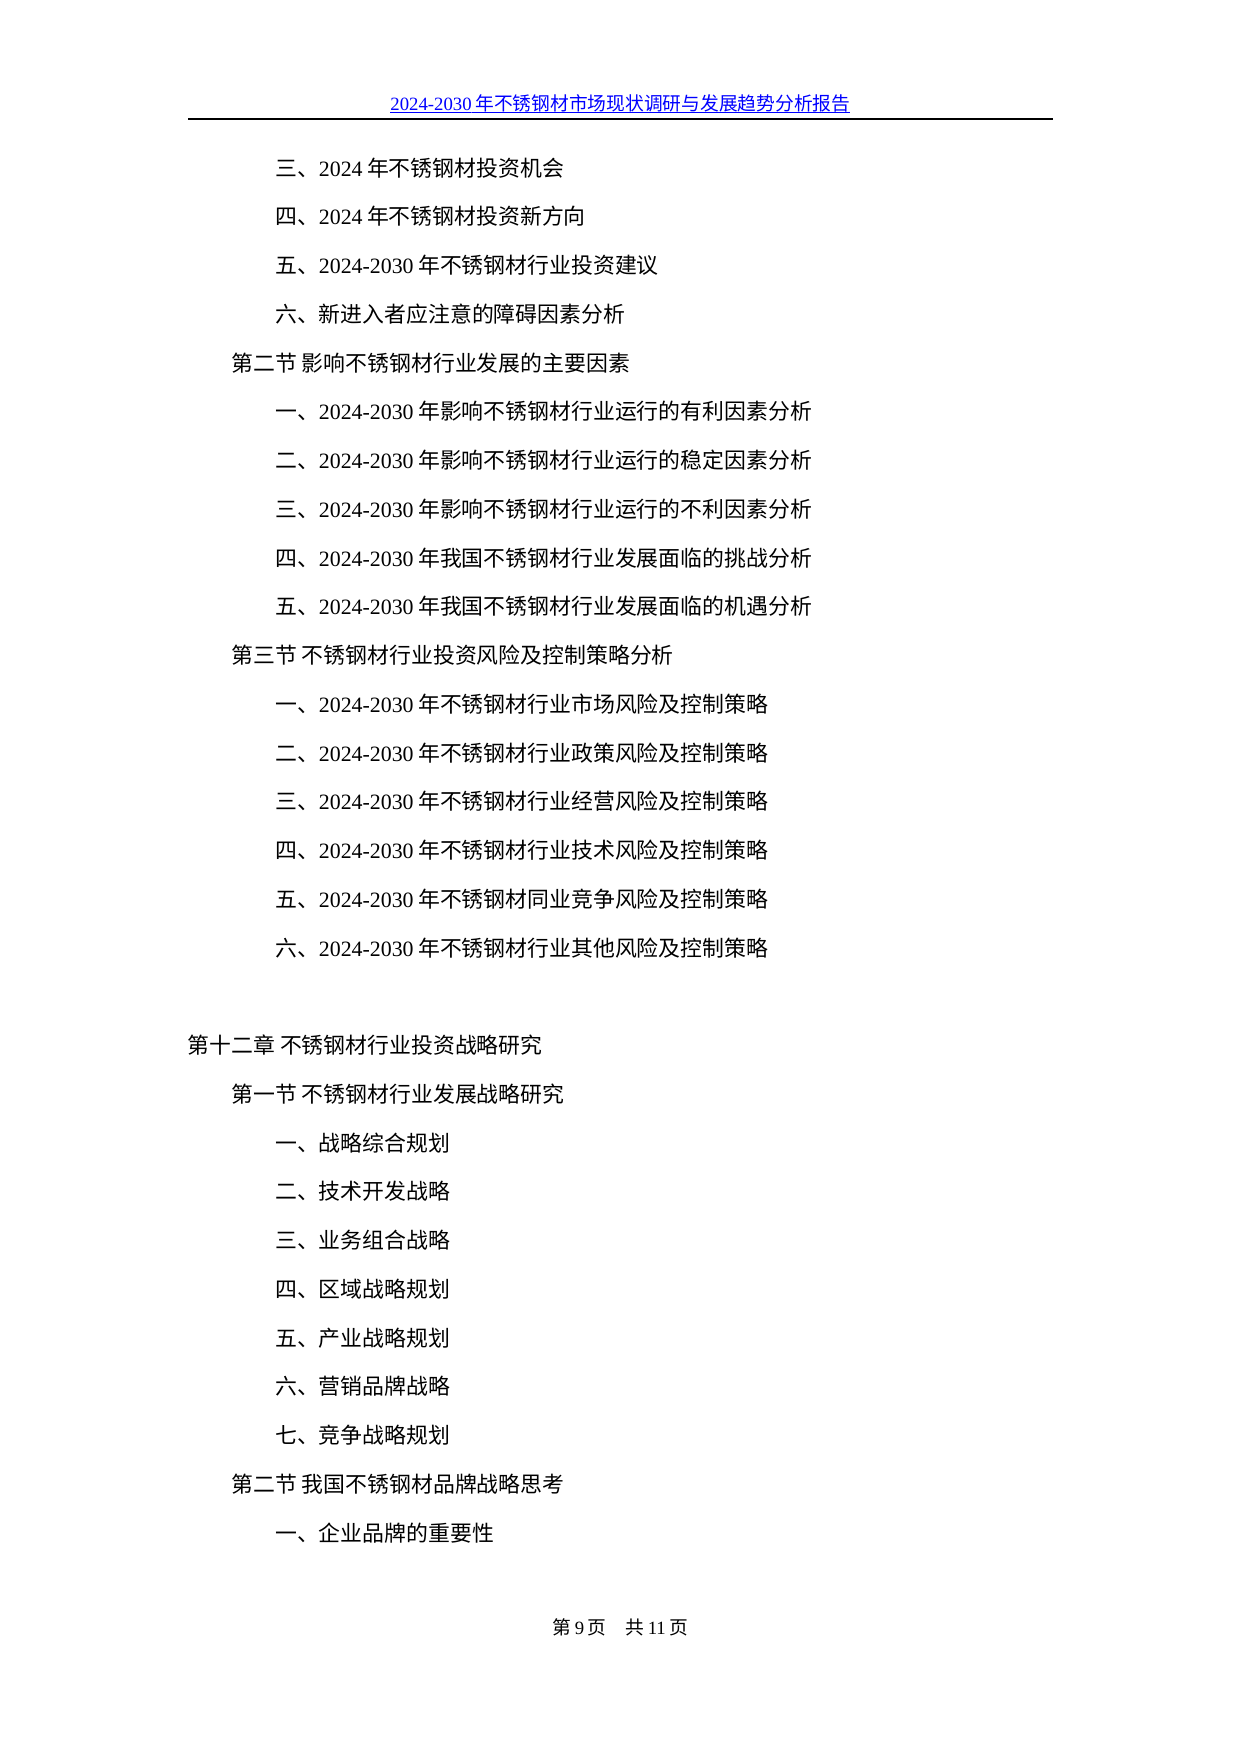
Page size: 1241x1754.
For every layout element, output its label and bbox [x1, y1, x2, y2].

text [187, 150, 1053, 1548]
